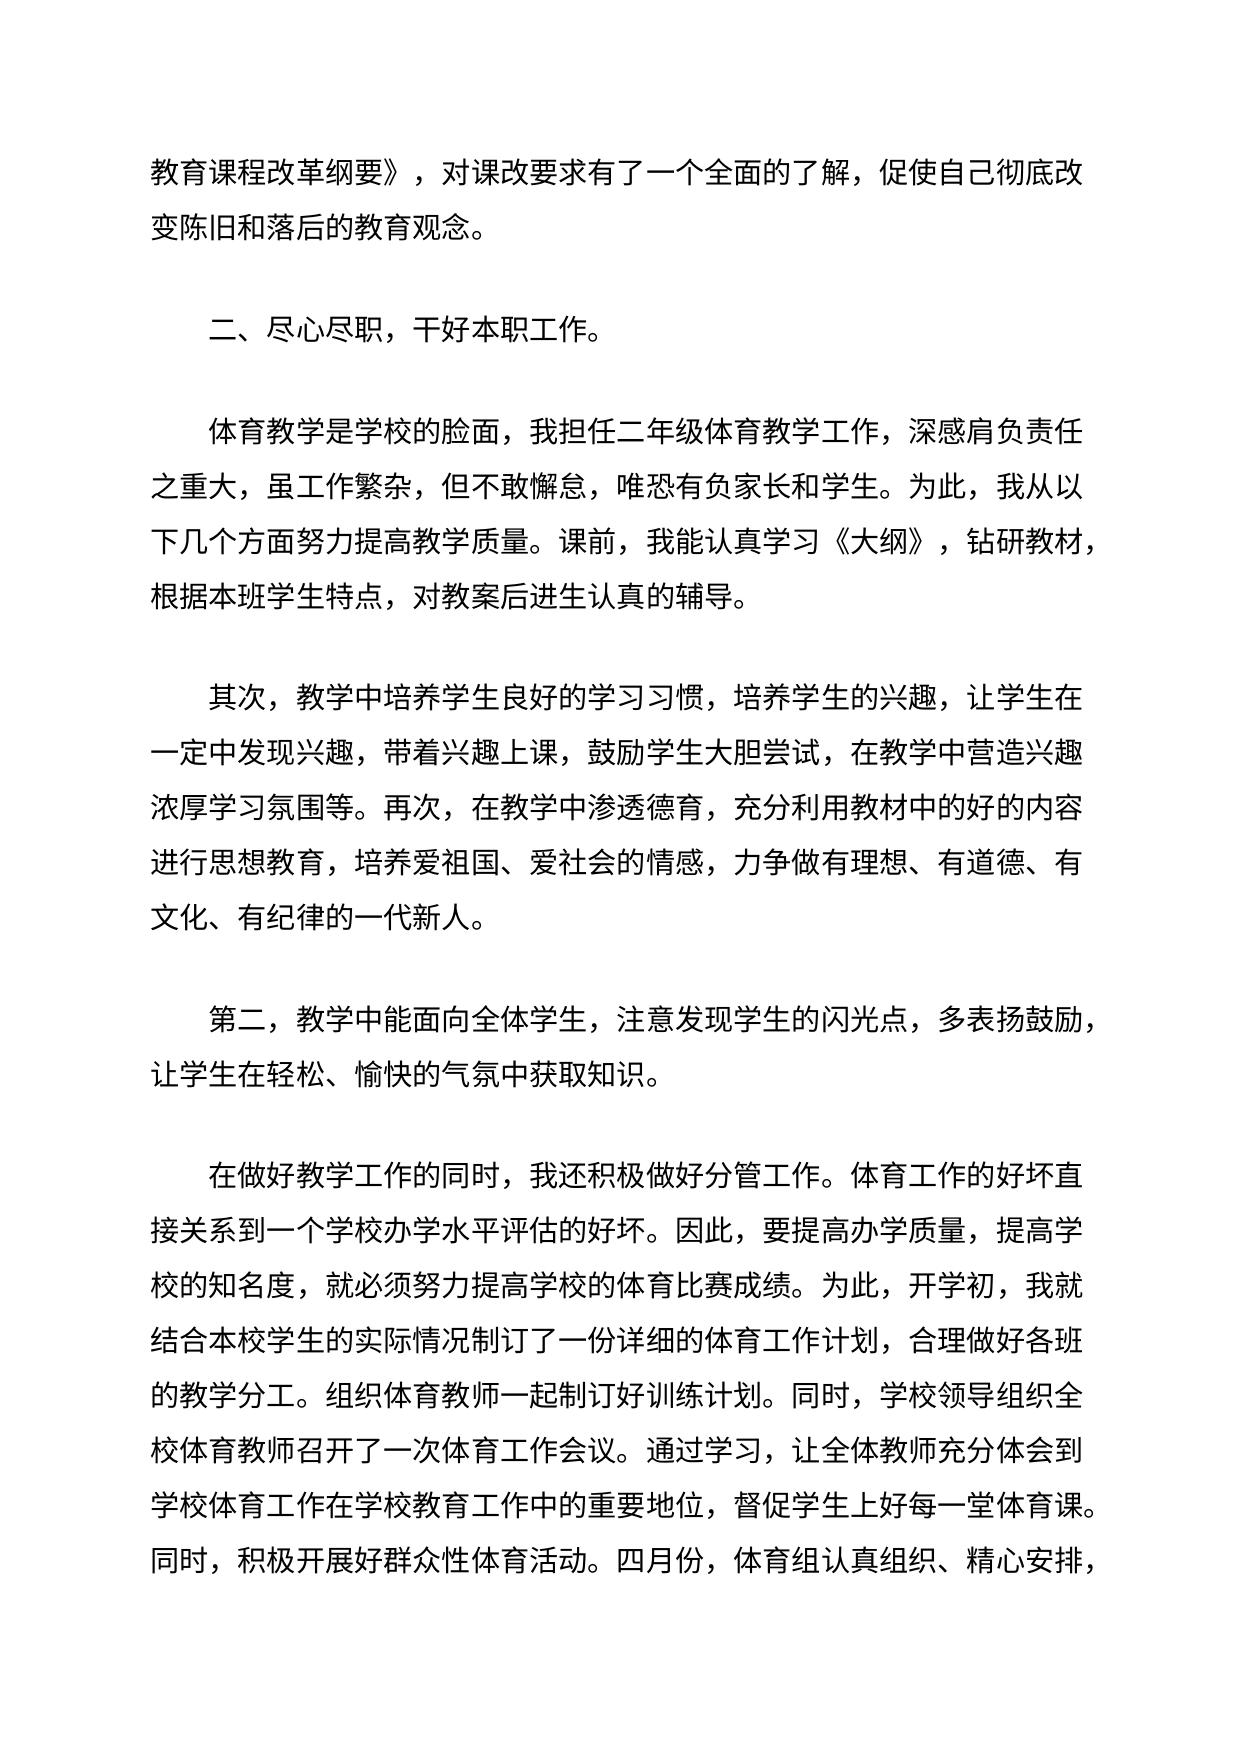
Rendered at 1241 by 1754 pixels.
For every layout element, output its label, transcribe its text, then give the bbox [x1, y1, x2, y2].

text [150, 1153, 1090, 1579]
text 体育教学是学校的脸面，我担任二年级体育教学工作，深感肩负责任之重大，虽工作繁杂，但不敢懈怠，唯恐有负家长和学生。为此，我从以下几个方面努力提高教学质量。课前，我能认真学习《大纲》，钻研教材，根据本班学生特点，对教案后进生认真的辅导。 [150, 408, 1090, 615]
text 二、尽心尽职，干好本职工作。 [150, 307, 1090, 349]
text 其次，教学中培养学生良好的学习习惯，培养学生的兴趣，让学生在一定中发现兴趣，带着兴趣上课，鼓励学生大胆尝试，在教学中营造兴趣浓厚学习氛围等。再次，在教学中渗透德育，充分利用教材中的好的内容进行思想教育，培养爱祖国、爱社会的情感，力争做有理想、有道德、有文化、有纪律的一代新人。 [150, 675, 1090, 937]
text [150, 150, 1090, 247]
text 第二，教学中能面向全体学生，注意发现学生的闪光点，多表扬鼓励，让学生在轻松、愉快的气氛中获取知识。 [150, 996, 1090, 1093]
